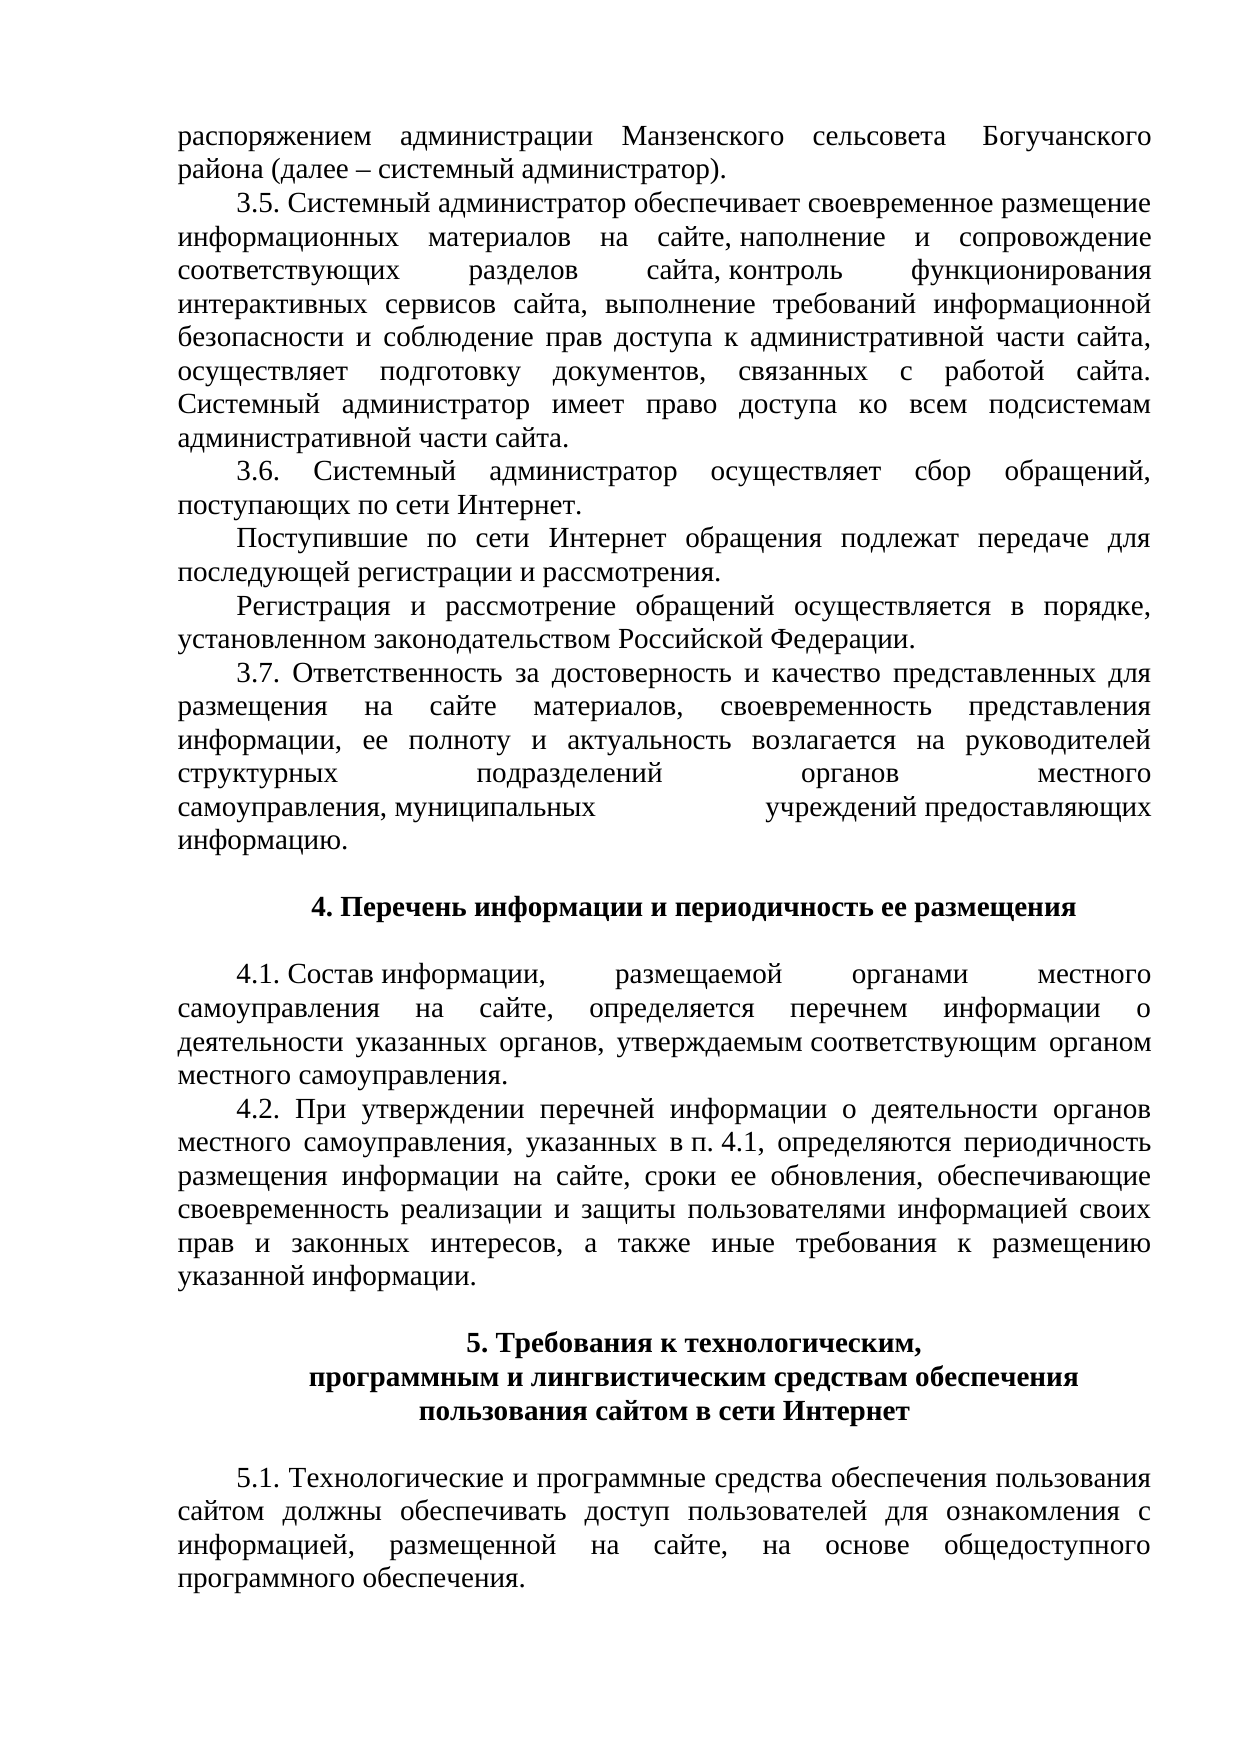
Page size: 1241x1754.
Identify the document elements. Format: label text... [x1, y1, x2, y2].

text Поступившие по сети Интернет обращения подлежат передаче для последующей регистрации и рассмотрения. [177, 521, 1152, 588]
text 3.6. Системный администратор осуществляет сбор обращений, поступающих по сети Интернет. [177, 453, 1152, 521]
text 5. Требования к технологическим, [177, 1326, 1152, 1359]
text программным и лингвистическим средствам обеспечения пользования сайтом в сети Интернет [177, 1359, 1152, 1426]
text 3.5. Системный администратор обеспечивает своевременное размещение информационных материалов на сайте, наполнение и сопровождение соответствующих разделов сайта, контроль функционирования интерактивных сервисов сайта, выполнение требований информационной безопасности и соблюдение прав доступа к административной части сайта, осуществляет подготовку документов, связанных с работой сайта. Системный администратор имеет право доступа ко всем подсистемам административной части сайта. [177, 185, 1152, 453]
text Регистрация и рассмотрение обращений осуществляется в порядке, установленном законодательством Российской Федерации. [177, 588, 1152, 655]
text 4. Перечень информации и периодичность ее размещения [177, 889, 1152, 923]
text 4.1. Состав информации, размещаемой органами местного самоуправления на сайте, определяется перечнем информации о деятельности указанных органов, утверждаемым соответствующим органом местного самоуправления. [177, 957, 1152, 1091]
text 3.7. Ответственность за достоверность и качество представленных для размещения на сайте материалов, своевременность представления информации, ее полноту и актуальность возлагается на руководителей структурных подразделений органов местного самоуправления, муниципальных учреждений предоставляющих информацию. [177, 655, 1152, 856]
text 4.2. При утверждении перечней информации о деятельности органов местного самоуправления, указанных в п. 4.1, определяются периодичность размещения информации на сайте, сроки ее обновления, обеспечивающие своевременность реализации и защиты пользователями информацией своих прав и законных интересов, а также иные требования к размещению указанной информации. [177, 1091, 1152, 1292]
text 5.1. Технологические и программные средства обеспечения пользования сайтом должны обеспечивать доступ пользователей для ознакомления с информацией, размещенной на сайте, на основе общедоступного программного обеспечения. [177, 1460, 1152, 1594]
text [177, 118, 1152, 185]
